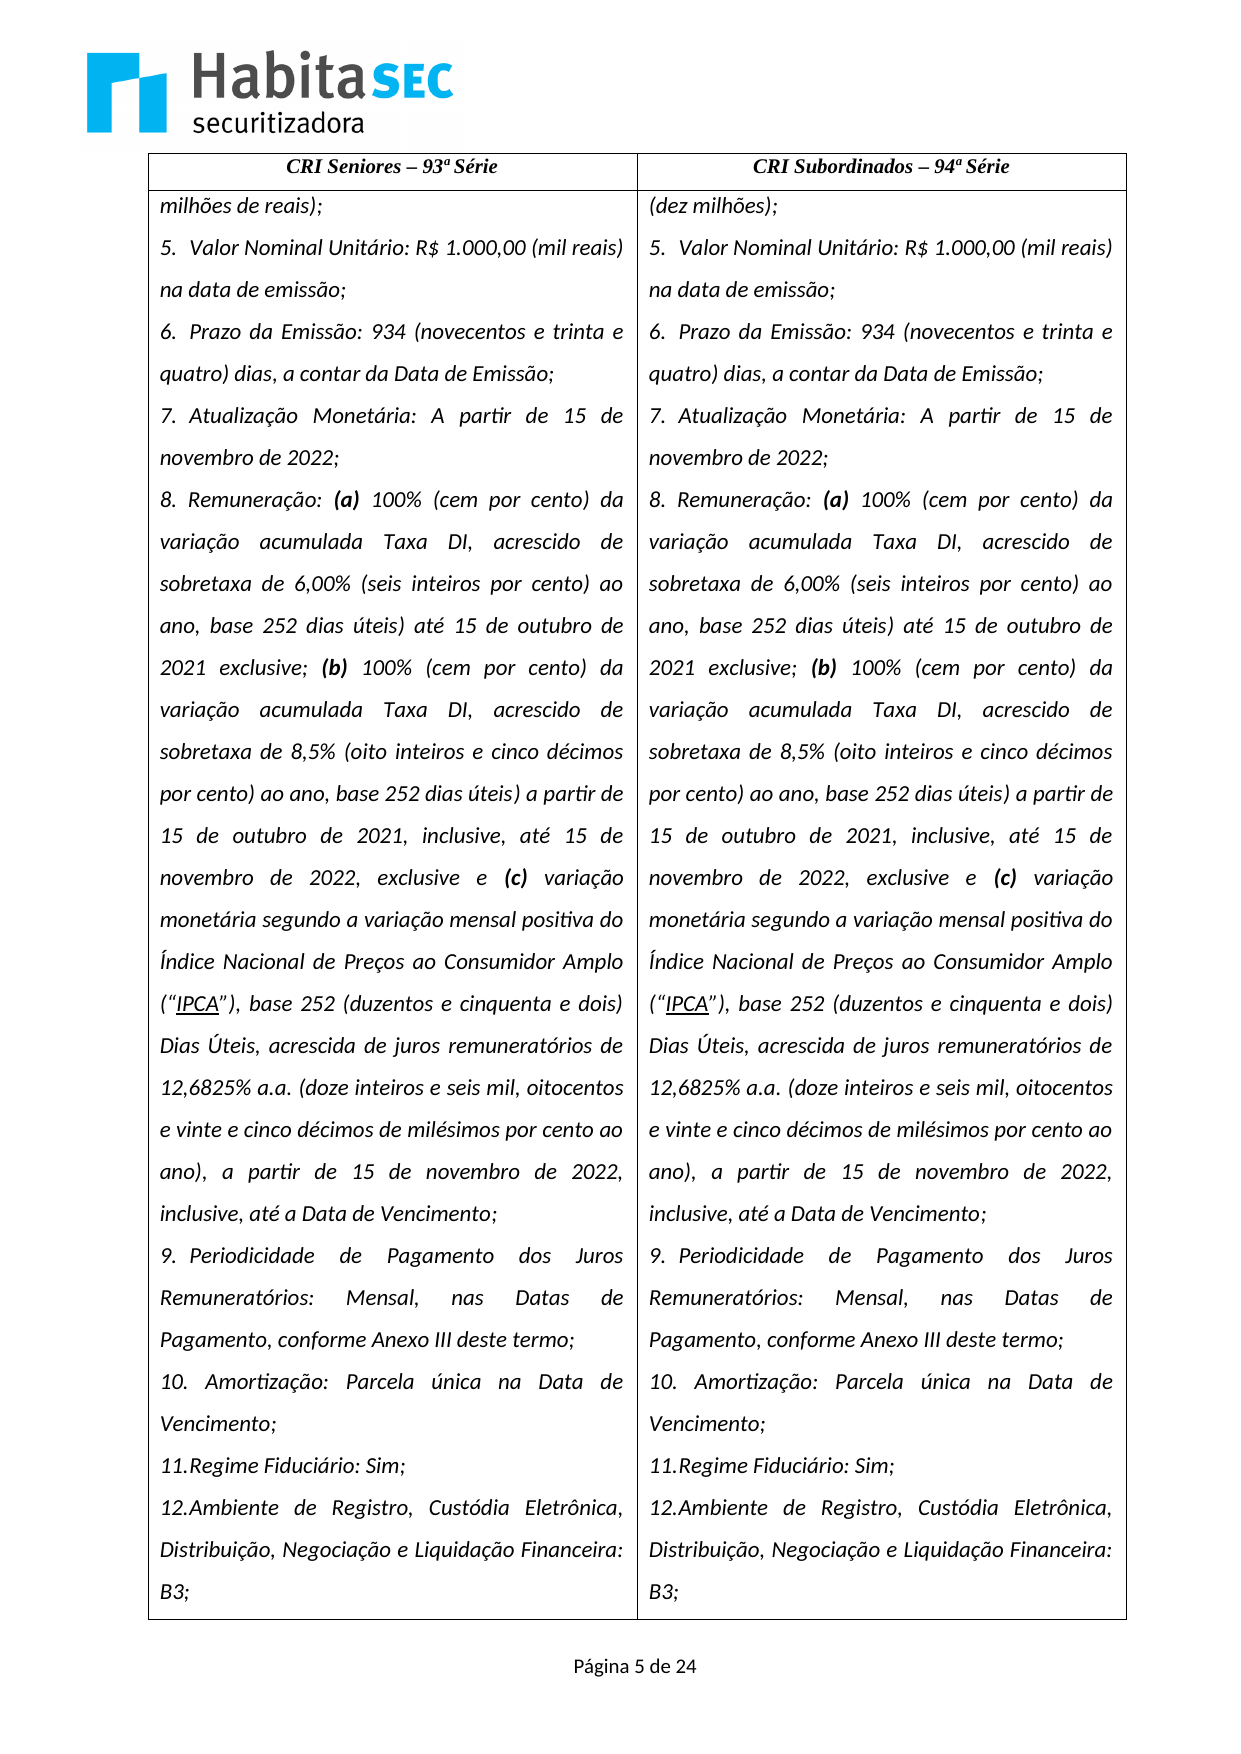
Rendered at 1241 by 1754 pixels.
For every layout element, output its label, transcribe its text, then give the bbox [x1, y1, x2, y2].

table_header CRI Seniores – 93ª Série [149, 154, 637, 190]
picture [73, 29, 467, 154]
table_header CRI Subordinados – 94ª Série [638, 154, 1126, 190]
